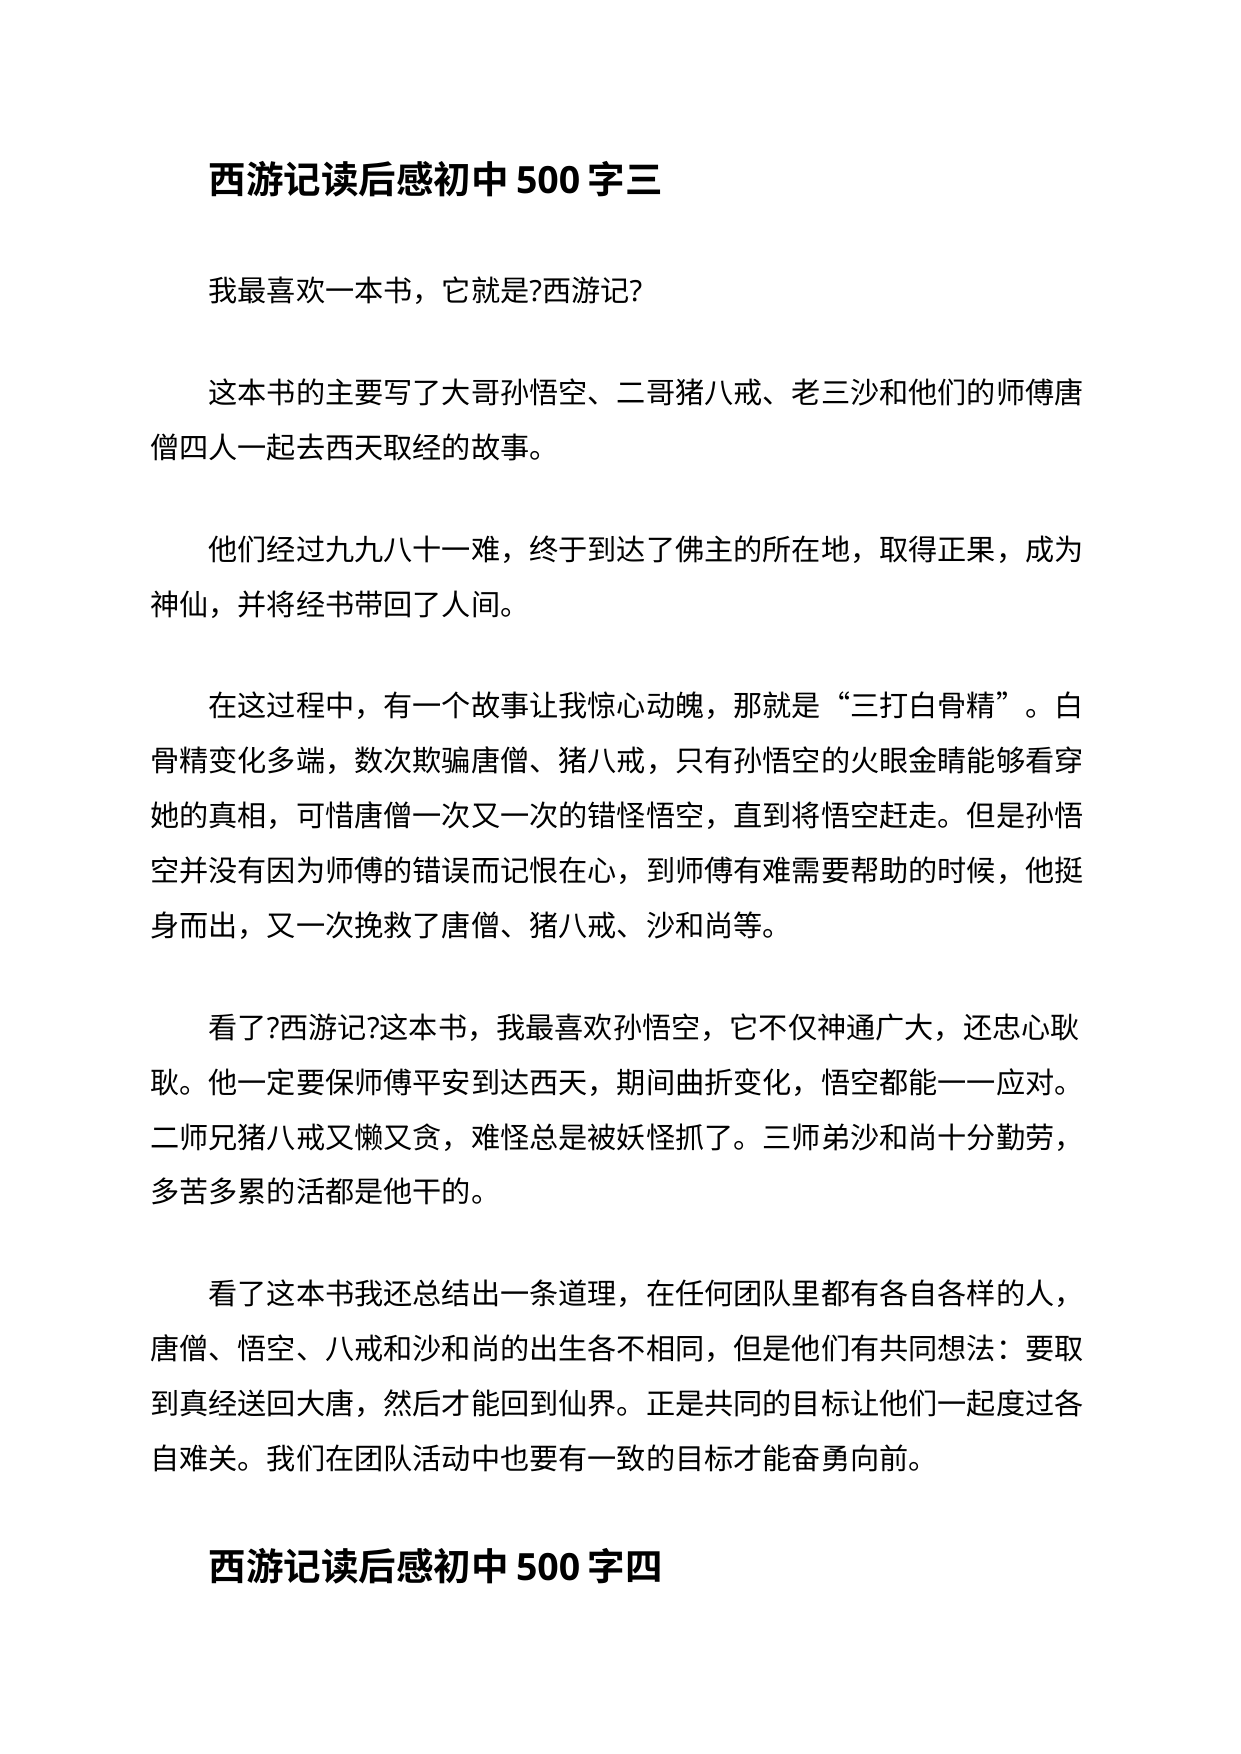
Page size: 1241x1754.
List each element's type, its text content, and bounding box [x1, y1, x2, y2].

text 在这过程中，有一个故事让我惊心动魄，那就是“三打白骨精”。白骨精变化多端，数次欺骗唐僧、猪八戒，只有孙悟空的火眼金睛能够看穿她的真相，可惜唐僧一次又一次的错怪悟空，直到将悟空赶走。但是孙悟空并没有因为师傅的错误而记恨在心，到师傅有难需要帮助的时候，他挺身而出，又一次挽救了唐僧、猪八戒、沙和尚等。 [150, 683, 1090, 945]
text 他们经过九九八十一难，终于到达了佛主的所在地，取得正果，成为神仙，并将经书带回了人间。 [150, 526, 1090, 623]
text 西游记读后感初中500字三 [150, 150, 1090, 204]
text 看了这本书我还总结出一条道理，在任何团队里都有各自各样的人，唐僧、悟空、八戒和沙和尚的出生各不相同，但是他们有共同想法：要取到真经送回大唐，然后才能回到仙界。正是共同的目标让他们一起度过各自难关。我们在团队活动中也要有一致的目标才能奋勇向前。 [150, 1271, 1090, 1478]
text 我最喜欢一本书，它就是?西游记? [150, 268, 1090, 310]
text 西游记读后感初中500字四 [150, 1537, 1090, 1592]
text 看了?西游记?这本书，我最喜欢孙悟空，它不仅神通广大，还忠心耿耿。他一定要保师傅平安到达西天，期间曲折变化，悟空都能一一应对。二师兄猪八戒又懒又贪，难怪总是被妖怪抓了。三师弟沙和尚十分勤劳，多苦多累的活都是他干的。 [150, 1004, 1090, 1211]
text 这本书的主要写了大哥孙悟空、二哥猪八戒、老三沙和他们的师傅唐僧四人一起去西天取经的故事。 [150, 369, 1090, 467]
